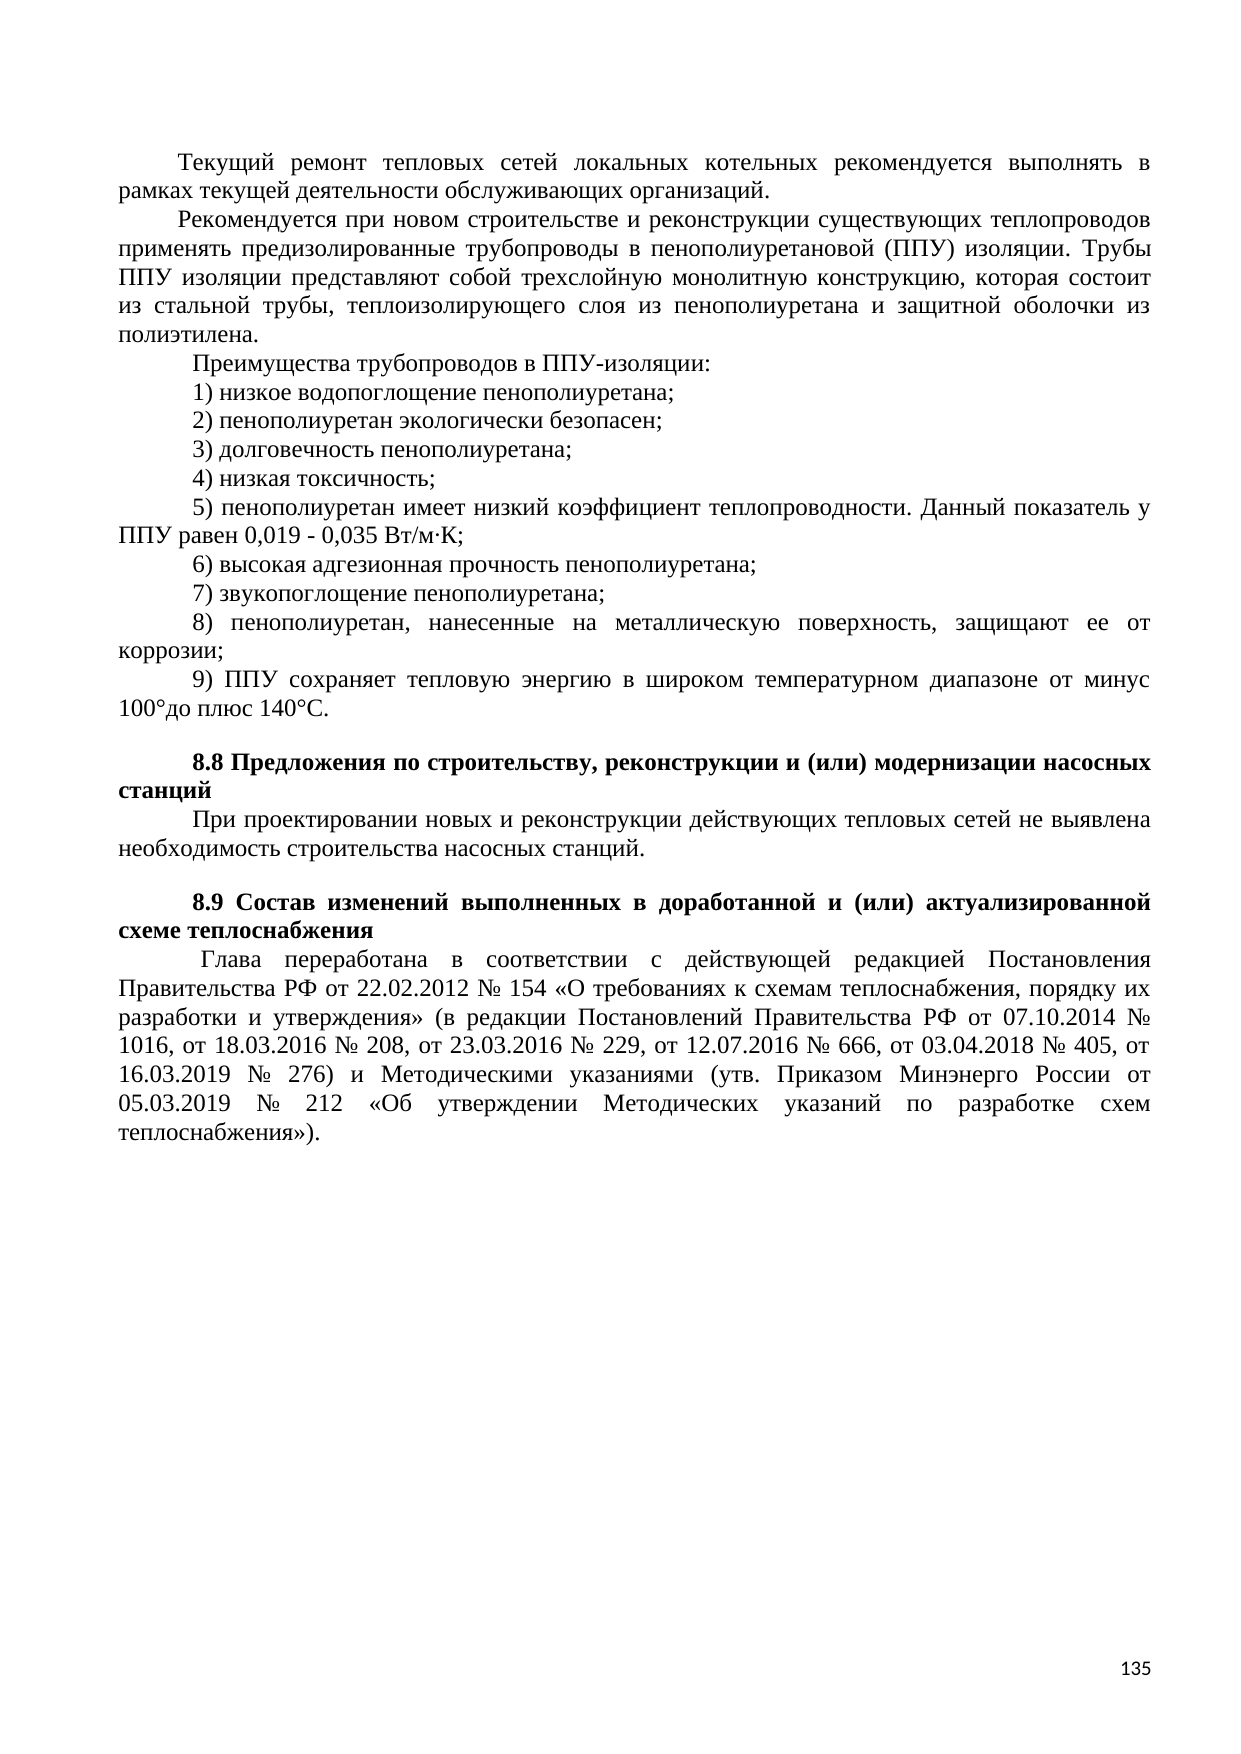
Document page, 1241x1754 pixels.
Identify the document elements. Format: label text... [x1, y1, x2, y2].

text 8) пенополиуретан, нанесенные на металлическую поверхность, защищают ее от коррозии; [118, 607, 1152, 664]
text Рекомендуется при новом строительстве и реконструкции существующих теплопроводов применять предизолированные трубопроводы в пенополиуретановой (ППУ) изоляции. Трубы ППУ изоляции представляют собой трехслойную монолитную конструкцию, которая состоит из стальной трубы, теплоизолирующего слоя из пенополиуретана и защитной оболочки из полиэтилена. [118, 204, 1152, 348]
text 5) пенополиуретан имеет низкий коэффициент теплопроводности. Данный показатель у ППУ равен 0,019 - 0,035 Вт/м∙К; [118, 492, 1152, 549]
text Преимущества трубопроводов в ППУ-изоляции: [118, 348, 1152, 377]
text 2) пенополиуретан экологически безопасен; [118, 406, 1152, 434]
text 1) низкое водопоглощение пенополиуретана; [118, 377, 1152, 406]
subtitle 8.9 Состав изменений выполненных в доработанной и (или) актуализированной схеме теплоснабжения [118, 887, 1152, 944]
text 9) ППУ сохраняет тепловую энергию в широком температурном диапазоне от минус 100°до плюс 140°С. [118, 664, 1152, 722]
text 7) звукопоглощение пенополиуретана; [118, 578, 1152, 607]
text Глава переработана в соответствии с действующей редакцией Постановления Правительства РФ от 22.02.2012 № 154 «О требованиях к схемам теплоснабжения, порядку их разработки и утверждения» (в редакции Постановлений Правительства РФ от 07.10.2014 № 1016, от 18.03.2016 № 208, от 23.03.2016 № 229, от 12.07.2016 № 666, от 03.04.2018 № 405, от 16.03.2019 № 276) и Методическими указаниями (утв. Приказом Минэнерго России от 05.03.2019 № 212 «Об утверждении Методических указаний по разработке схем теплоснабжения»). [118, 944, 1152, 1146]
text Текущий ремонт тепловых сетей локальных котельных рекомендуется выполнять в рамках текущей деятельности обслуживающих организаций. [118, 147, 1152, 204]
text 6) высокая адгезионная прочность пенополиуретана; [118, 549, 1152, 578]
text При проектировании новых и реконструкции действующих тепловых сетей не выявлена необходимость строительства насосных станций. [118, 804, 1152, 862]
text 3) долговечность пенополиуретана; [118, 434, 1152, 463]
subtitle 8.8 Предложения по строительству, реконструкции и (или) модернизации насосных станций [118, 747, 1152, 804]
text 4) низкая токсичность; [118, 463, 1152, 492]
